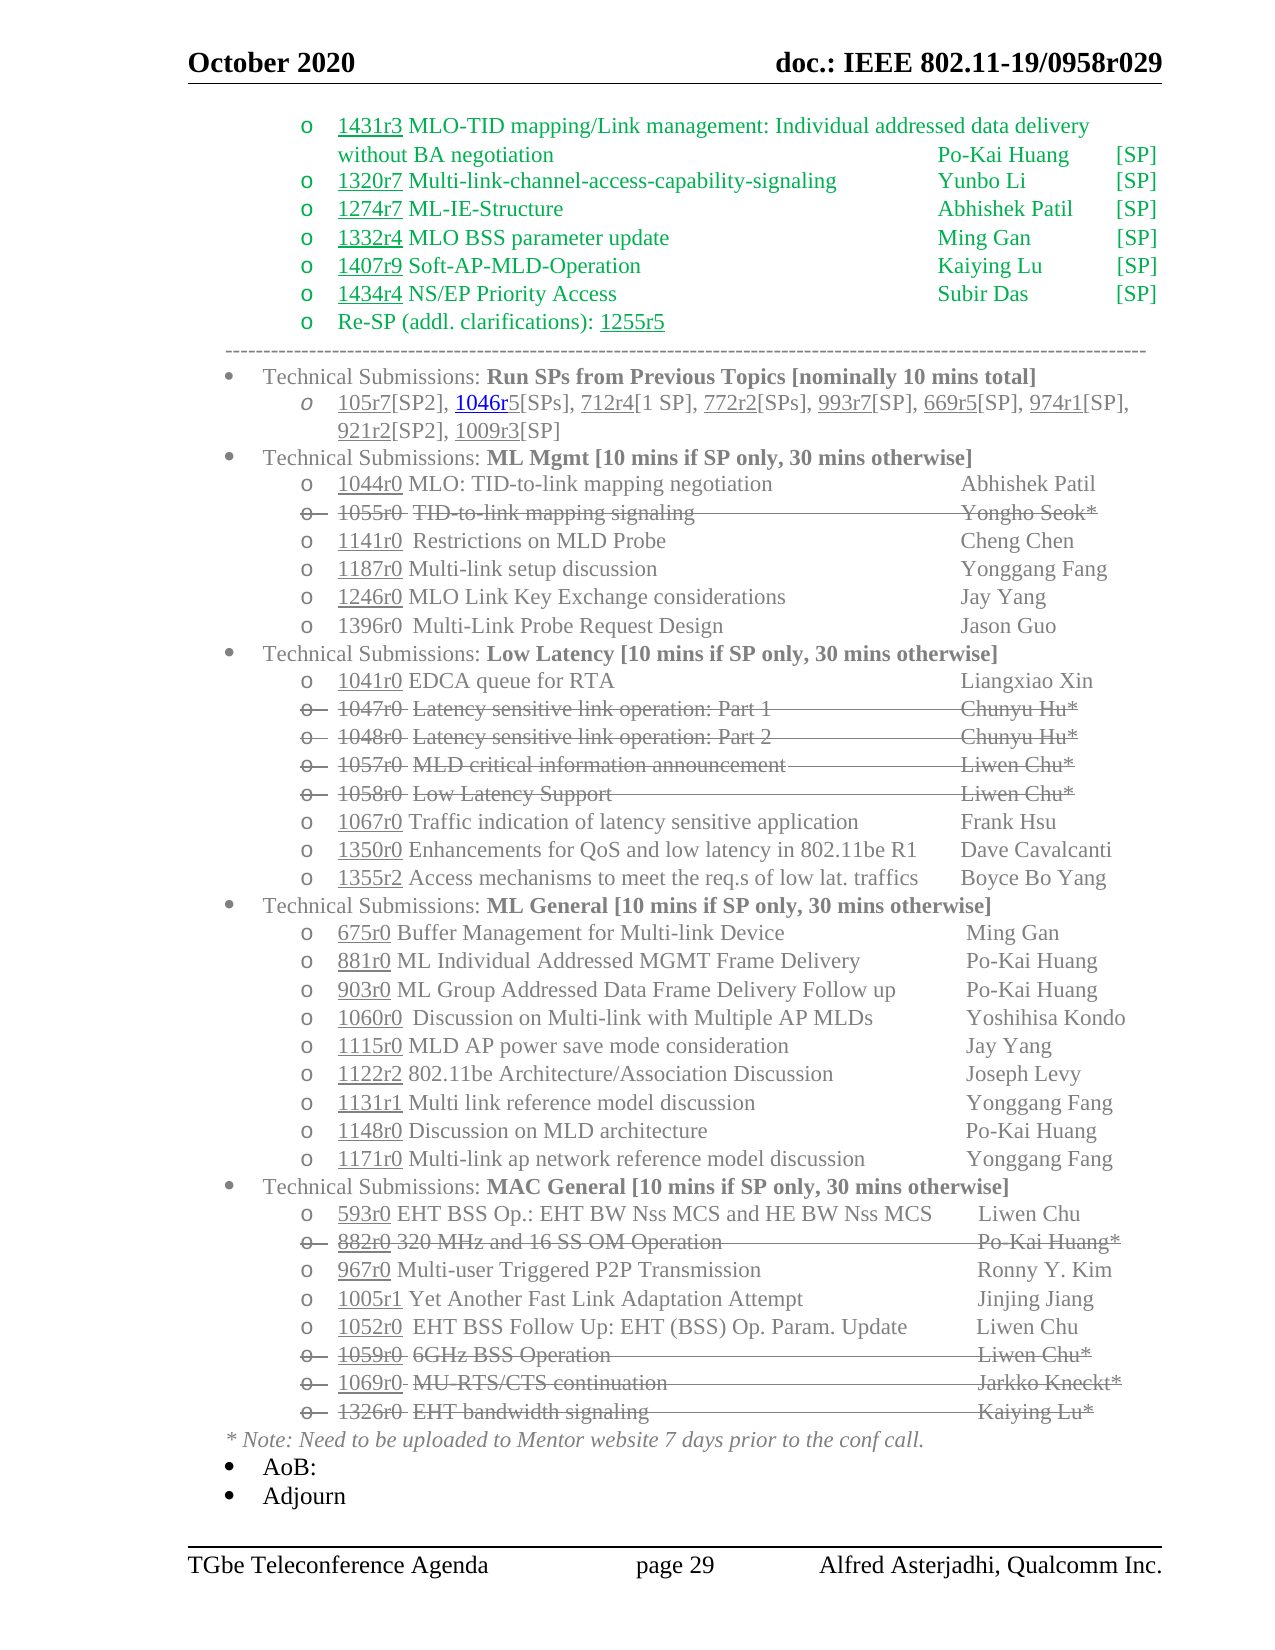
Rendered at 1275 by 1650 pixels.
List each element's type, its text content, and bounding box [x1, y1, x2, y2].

list 1047r0 Latency sensitive link operation: Part 1 Chunyu Hu* [300, 695, 1162, 723]
list Technical Submissions: ML General [10 mins if SP only, 30 mins otherwise] [225, 892, 1162, 919]
list 1434r4 NS/EP Priority Access Subir Das [SP] [300, 280, 1162, 308]
list 1059r0 6GHz BSS Operation Liwen Chu* [300, 1341, 1162, 1369]
list 903r0 ML Group Addressed Data Frame Delivery Follow up Po-Kai Huang [300, 976, 1162, 1004]
list Technical Submissions: ML Mgmt [10 mins if SP only, 30 mins otherwise] [225, 444, 1162, 471]
text ------------------------------------------------------------------------------------------------------------------------- [187, 336, 1162, 363]
list Re-SP (addl. clarifications): 1255r5 [300, 308, 1162, 336]
list 675r0 Buffer Management for Multi-link Device Ming Gan [300, 919, 1162, 947]
list 1044r0 MLO: TID-to-link mapping negotiation Abhishek Patil [300, 471, 1162, 499]
list 105r7[SP2], 1046r5[SPs], 712r4[1 SP], 772r2[SPs], 993r7[SP], 669r5[SP], 974r1[SP], 921r2[SP2], 1009r3[SP] [300, 389, 1162, 444]
list 1048r0 Latency sensitive link operation: Part 2 Chunyu Hu* [300, 723, 1162, 751]
list 1187r0 Multi-link setup discussion Yonggang Fang [300, 555, 1162, 583]
list 1067r0 Traffic indication of latency sensitive application Frank Hsu [300, 808, 1162, 836]
list Adjourn [225, 1481, 1162, 1510]
list 1326r0 EHT bandwidth signaling Kaiying Lu* [300, 1398, 1162, 1426]
list 1122r2 802.11be Architecture/Association Discussion Joseph Levy [300, 1060, 1162, 1089]
list Technical Submissions: Run SPs from Previous Topics [nominally 10 mins total] [225, 363, 1162, 389]
list 1041r0 EDCA queue for RTA Liangxiao Xin [300, 667, 1162, 695]
list 882r0 320 MHz and 16 SS OM Operation Po-Kai Huang* [300, 1228, 1162, 1257]
list Technical Submissions: Low Latency [10 mins if SP only, 30 mins otherwise] [225, 640, 1162, 667]
list 1148r0 Discussion on MLD architecture Po-Kai Huang [300, 1117, 1162, 1145]
list 593r0 EHT BSS Op.: EHT BW Nss MCS and HE BW Nss MCS Liwen Chu [300, 1200, 1162, 1228]
list 1431r3 MLO-TID mapping/Link management: Individual addressed data delivery without BA negotiation Po-Kai Huang [SP] [300, 112, 1162, 167]
list 1355r2 Access mechanisms to meet the req.s of low lat. traffics Boyce Bo Yang [300, 864, 1162, 892]
list 1131r1 Multi link reference model discussion Yonggang Fang [300, 1089, 1162, 1117]
list 1069r0 MU-RTS/CTS continuation Jarkko Kneckt* [300, 1369, 1162, 1398]
list 1320r7 Multi-link-channel-access-capability-signaling Yunbo Li [SP] [300, 167, 1162, 195]
list Technical Submissions: MAC General [10 mins if SP only, 30 mins otherwise] [225, 1173, 1162, 1200]
list 1332r4 MLO BSS parameter update Ming Gan [SP] [300, 223, 1162, 252]
list 1057r0 MLD critical information announcement Liwen Chu* [300, 751, 1162, 779]
list 1055r0 TID-to-link mapping signaling Yongho Seok* [300, 499, 1162, 527]
list AoB: [225, 1452, 1162, 1481]
list 1274r7 ML-IE-Structure Abhishek Patil [SP] [300, 195, 1162, 223]
list 1115r0 MLD AP power save mode consideration Jay Yang [300, 1032, 1162, 1060]
list 1058r0 Low Latency Support Liwen Chu* [300, 779, 1162, 808]
list 1060r0 Discussion on Multi-link with Multiple AP MLDs Yoshihisa Kondo [300, 1004, 1162, 1032]
list 1052r0 EHT BSS Follow Up: EHT (BSS) Op. Param. Update Liwen Chu [300, 1313, 1162, 1341]
list 1396r0 Multi-Link Probe Request Design Jason Guo [300, 612, 1162, 640]
list 1407r9 Soft-AP-MLD-Operation Kaiying Lu [SP] [300, 252, 1162, 280]
list 881r0 ML Individual Addressed MGMT Frame Delivery Po-Kai Huang [300, 947, 1162, 976]
list 1141r0 Restrictions on MLD Probe Cheng Chen [300, 527, 1162, 555]
list 1246r0 MLO Link Key Exchange considerations Jay Yang [300, 583, 1162, 612]
list 1005r1 Yet Another Fast Link Adaptation Attempt Jinjing Jiang [300, 1285, 1162, 1313]
list 1171r0 Multi-link ap network reference model discussion Yonggang Fang [300, 1145, 1162, 1173]
list 1350r0 Enhancements for QoS and low latency in 802.11be R1 Dave Cavalcanti [300, 836, 1162, 864]
text * Note: Need to be uploaded to Mentor website 7 days prior to the conf call. [187, 1426, 1162, 1452]
list 967r0 Multi-user Triggered P2P Transmission Ronny Y. Kim [300, 1257, 1162, 1285]
